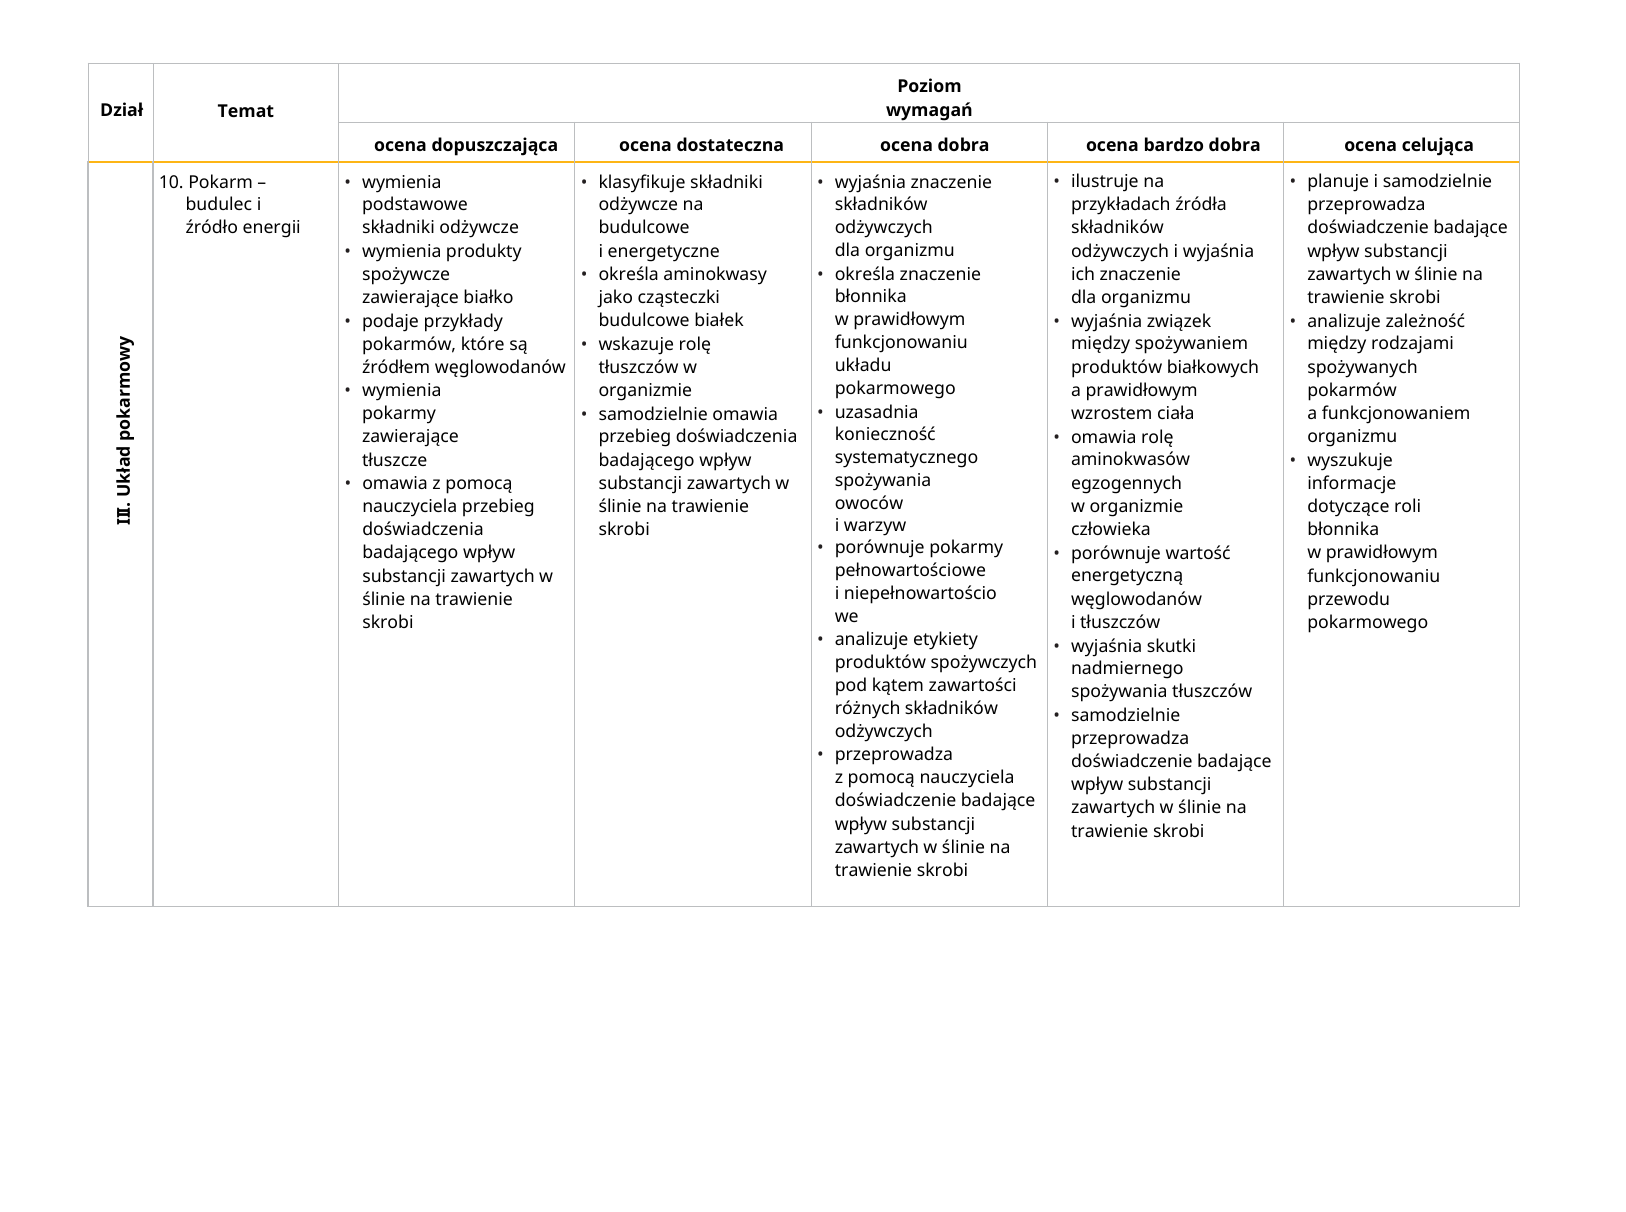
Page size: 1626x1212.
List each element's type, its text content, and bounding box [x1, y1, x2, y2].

table_header Dział [89, 64, 153, 161]
table_cell wyjaśnia znaczenie składników odżywczych dla organizmu określa znaczenie błonnika w prawidłowym funkcjonowaniu układu pokarmowego uzasadnia konieczność systematycznego spożywania owoców i warzyw porównuje pokarmy pełnowartościowe i niepełnowartościowe analizuje etykiety produktów spożywczych pod kątem zawartości różnych składników odżywczych przeprowadza z pomocą nauczyciela doświadczenie badające wpływ substancji zawartych w ślinie na trawienie skrobi [812, 163, 1047, 906]
table_cell klasyfikuje składniki odżywcze na budulcowe i energetyczne określa aminokwasy jako cząsteczki budulcowe białek wskazuje rolę tłuszczów w organizmie samodzielnie omawia przebieg doświadczenia badającego wpływ substancji zawartych w ślinie na trawienie skrobi [575, 163, 811, 906]
table_cell ocena celująca [1284, 123, 1519, 161]
table_cell ocena dostateczna [575, 123, 811, 161]
table_cell planuje i samodzielnie przeprowadza doświadczenie badające wpływ substancji zawartych w ślinie na trawienie skrobi analizuje zależność między rodzajami spożywanych pokarmów a funkcjonowaniem organizmu wyszukuje informacje dotyczące roli błonnika w prawidłowym funkcjonowaniu przewodu pokarmowego [1284, 163, 1519, 906]
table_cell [89, 163, 152, 906]
table_cell ilustruje na przykładach źródła składników odżywczych i wyjaśnia ich znaczenie dla organizmu wyjaśnia związek między spożywaniem produktów białkowych a prawidłowym wzrostem ciała omawia rolę aminokwasów egzogennych w organizmie człowieka porównuje wartość energetyczną węglowodanów i tłuszczów wyjaśnia skutki nadmiernego spożywania tłuszczów samodzielnie przeprowadza doświadczenie badające wpływ substancji zawartych w ślinie na trawienie skrobi [1048, 163, 1283, 906]
table_header Poziom wymagań [339, 64, 1519, 122]
table_cell ocena dopuszczająca [339, 123, 574, 161]
table_cell ocena dobra [812, 123, 1047, 161]
table_cell wymienia podstawowe składniki odżywcze wymienia produkty spożywcze zawierające białko podaje przykłady pokarmów, które są źródłem węglowodanów wymienia pokarmy zawierające tłuszcze omawia z pomocą nauczyciela przebieg doświadczenia badającego wpływ substancji zawartych w ślinie na trawienie skrobi [339, 163, 574, 906]
table_cell 10. Pokarm – budulec i źródło energii [154, 163, 338, 906]
table_header Temat [154, 64, 338, 161]
table_cell ocena bardzo dobra [1048, 123, 1283, 161]
